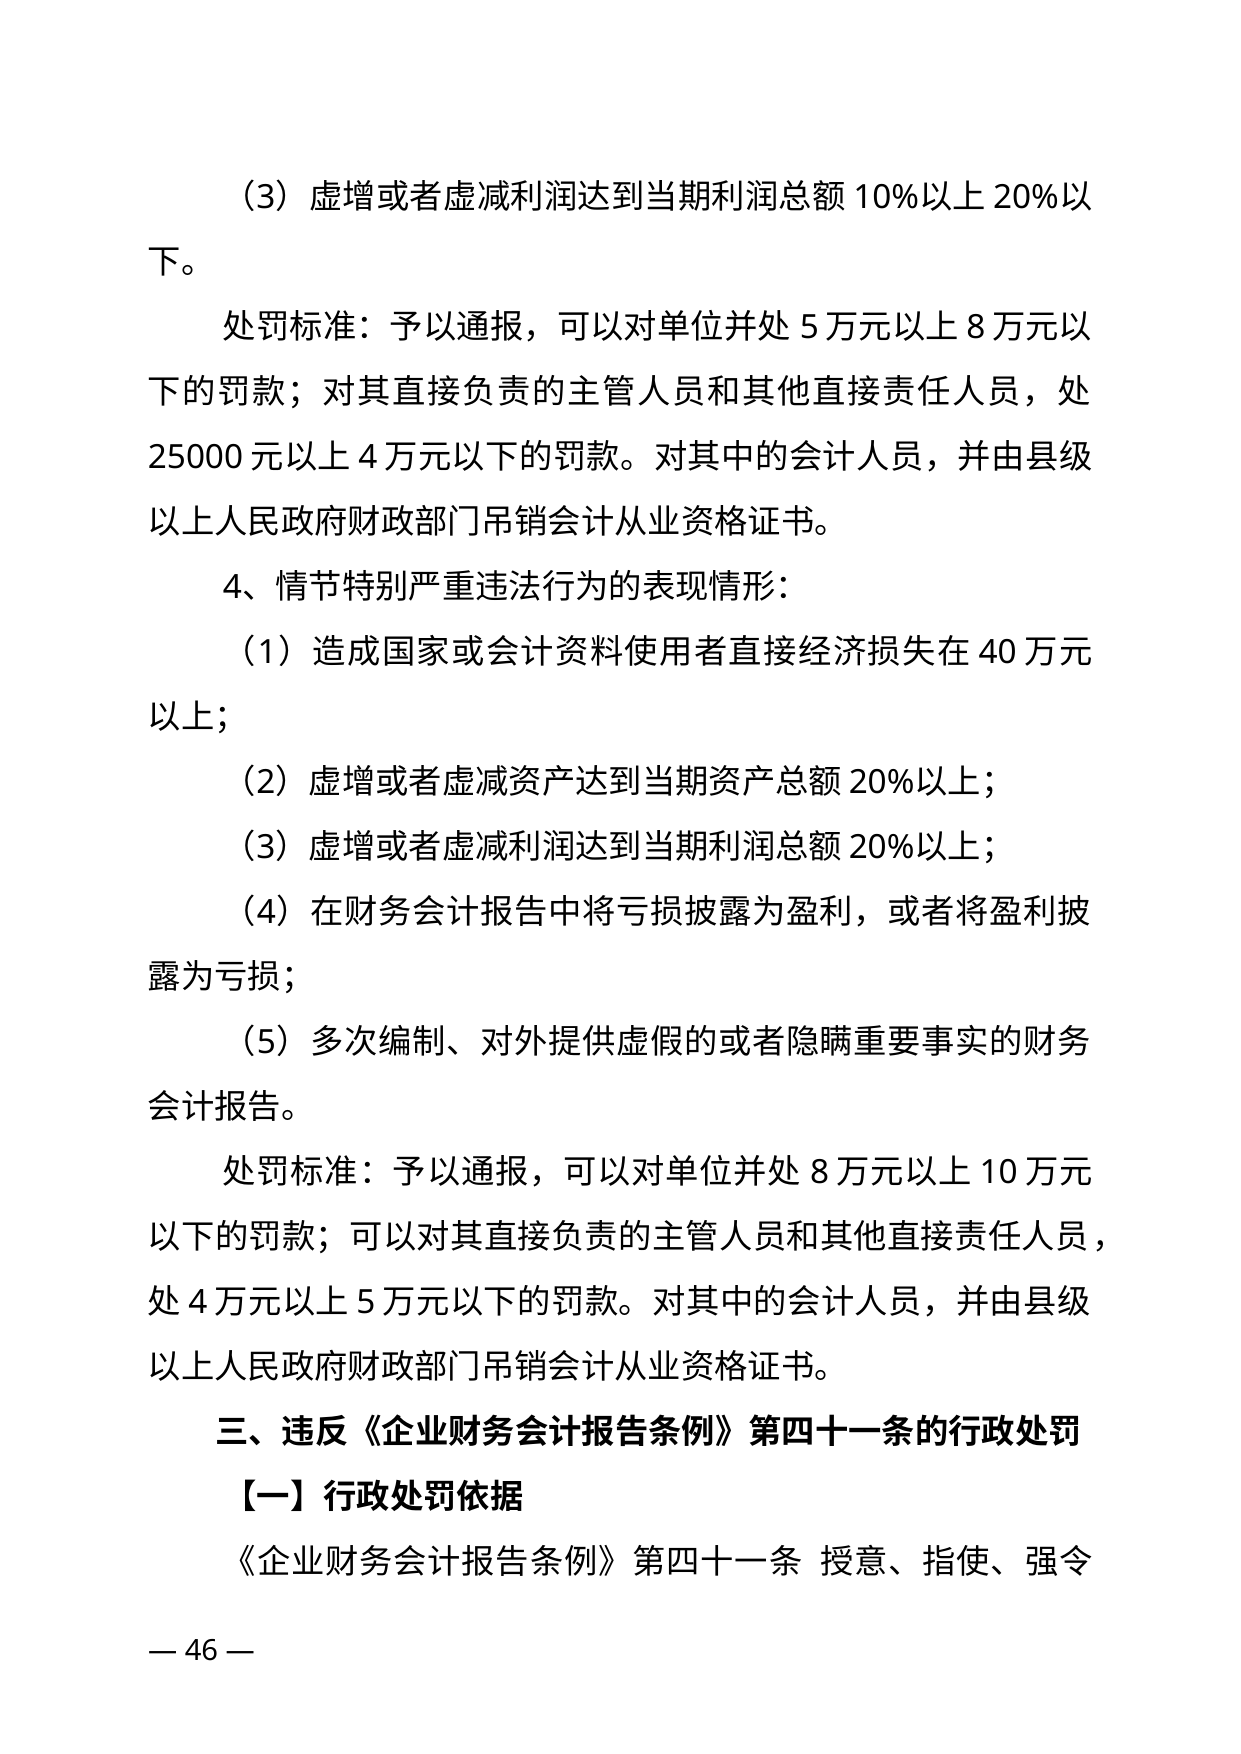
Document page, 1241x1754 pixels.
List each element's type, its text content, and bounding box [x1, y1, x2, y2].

text （4）在财务会计报告中将亏损披露为盈利，或者将盈利披露为亏损； [148, 877, 1092, 1007]
text （3）虚增或者虚减利润达到当期利润总额20%以上； [148, 812, 1092, 877]
text 4、情节特别严重违法行为的表现情形： [148, 552, 1092, 617]
text （3）虚增或者虚减利润达到当期利润总额10%以上20%以下。 [148, 162, 1092, 292]
text 三、违反《企业财务会计报告条例》第四十一条的行政处罚 [148, 1397, 1092, 1462]
text 【一】行政处罚依据 [148, 1462, 1092, 1527]
text （1）造成国家或会计资料使用者直接经济损失在40万元以上； [148, 617, 1092, 747]
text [148, 1527, 1092, 1592]
text 处罚标准：予以通报，可以对单位并处5万元以上8万元以下的罚款；对其直接负责的主管人员和其他直接责任人员，处25000元以上4万元以下的罚款。对其中的会计人员，并由县级以上人民政府财政部门吊销会计从业资格证书。 [148, 292, 1092, 552]
text 处罚标准：予以通报，可以对单位并处8万元以上10万元以下的罚款；可以对其直接负责的主管人员和其他直接责任人员，处4万元以上5万元以下的罚款。对其中的会计人员，并由县级以上人民政府财政部门吊销会计从业资格证书。 [148, 1137, 1092, 1397]
text （5）多次编制、对外提供虚假的或者隐瞒重要事实的财务会计报告。 [148, 1007, 1092, 1137]
text （2）虚增或者虚减资产达到当期资产总额20%以上； [148, 747, 1092, 812]
